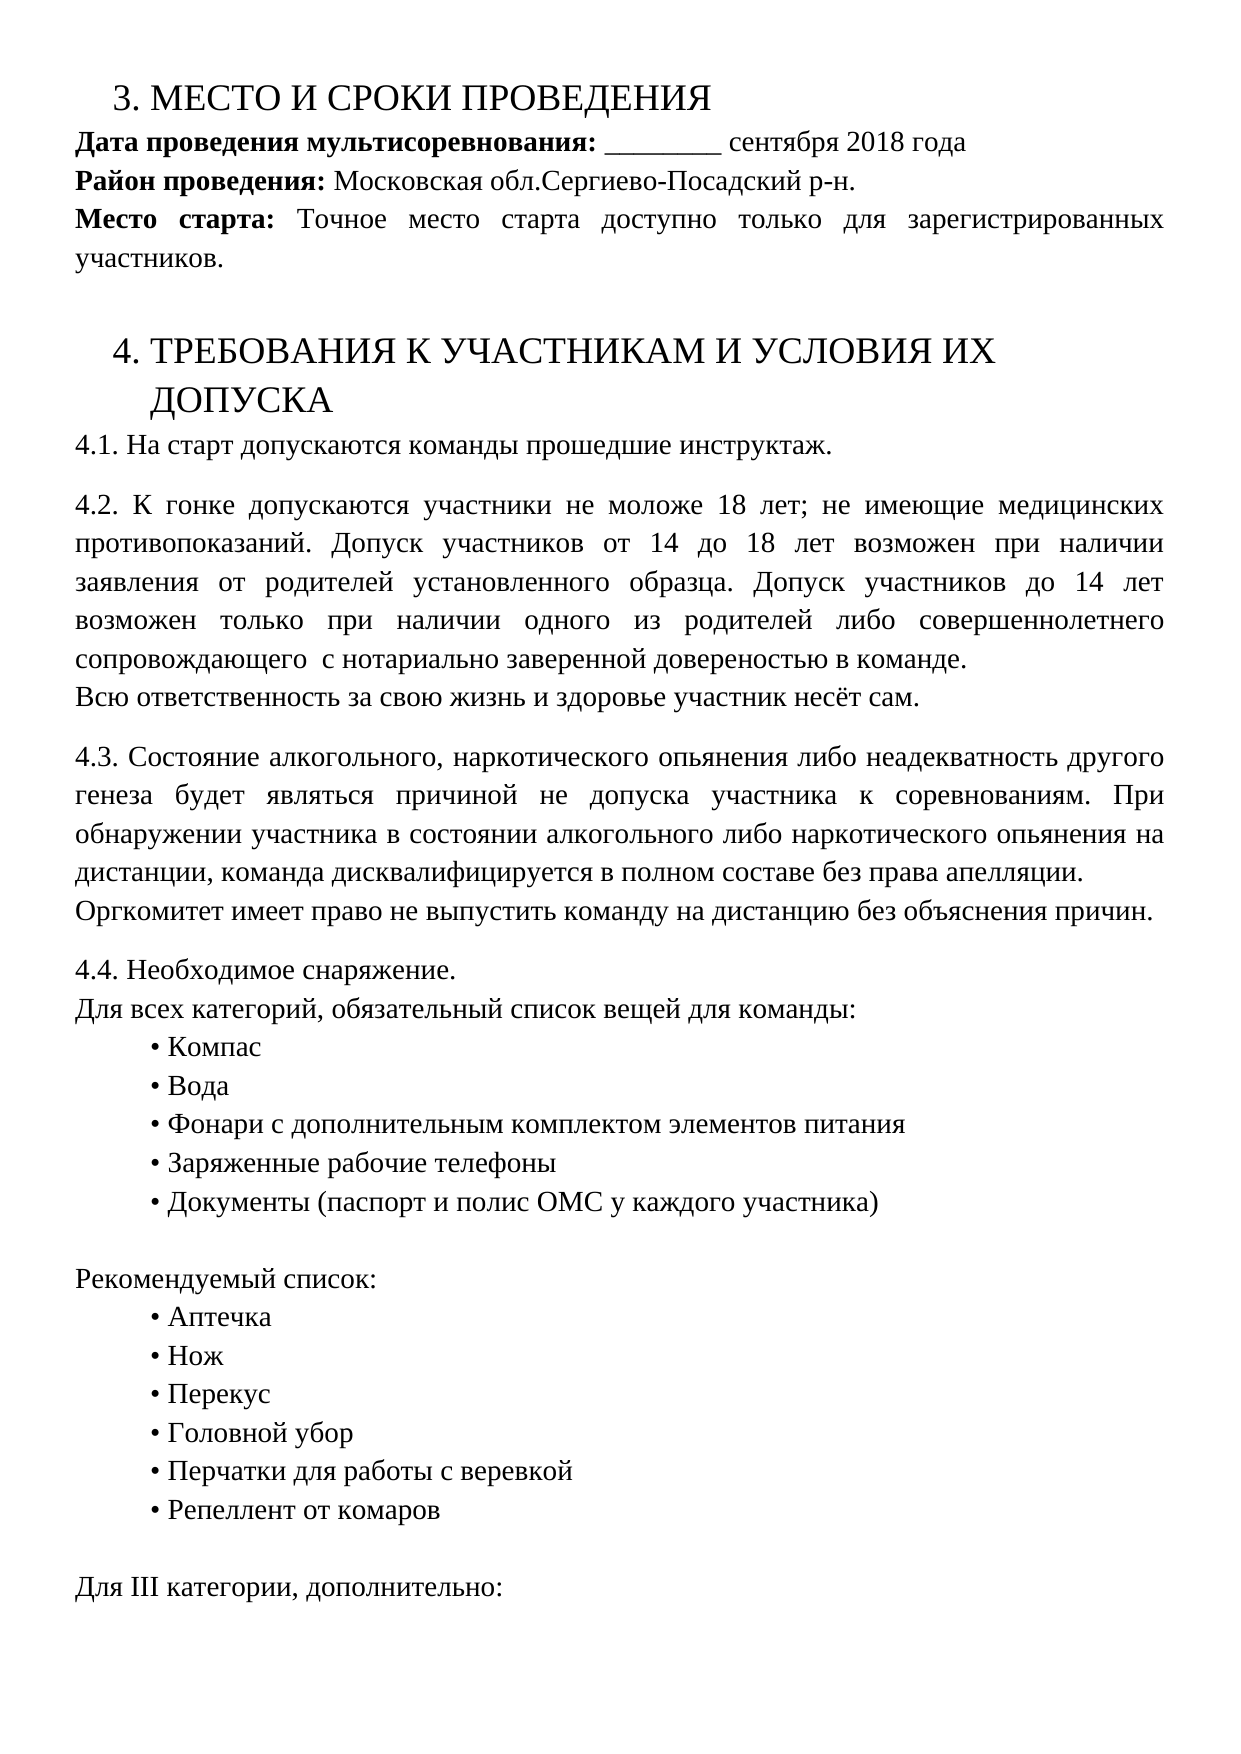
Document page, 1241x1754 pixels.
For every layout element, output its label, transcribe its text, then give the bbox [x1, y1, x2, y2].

list МЕСТО И СРОКИ ПРОВЕДЕНИЯ [112, 75, 1165, 118]
text • Заряженные рабочие телефоны [75, 1145, 1165, 1179]
text Всю ответственность за свою жизнь и здоровье участник несёт сам. [75, 679, 1165, 713]
text Место старта: Точное место старта доступно только для зарегистрированных участников. [75, 202, 1165, 274]
text • Головной убор [75, 1415, 1165, 1448]
text Район проведения: Московская обл.Сергиево-Посадский р-н. [75, 163, 1165, 197]
text Дата проведения мультисоревнования: ________ сентября 2018 года [75, 124, 1165, 158]
text 4.2. К гонке допускаются участники не моложе 18 лет; не имеющие медицинских противопоказаний. Допуск участников от 14 до 18 лет возможен при наличии заявления от родителей установленного образца. Допуск участников до 14 лет возможен только при наличии одного из родителей либо совершеннолетнего сопровождающего с нотариально заверенной довереностью в команде. [75, 487, 1165, 674]
text • Перчатки для работы с веревкой [75, 1453, 1165, 1487]
text • Перекус [75, 1376, 1165, 1410]
text Рекомендуемый список: • Аптечка [75, 1222, 1165, 1333]
text 4.4. Необходимое снаряжение. [75, 952, 1165, 986]
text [75, 1492, 1165, 1603]
text • Вода [75, 1068, 1165, 1102]
list ТРЕБОВАНИЯ К УЧАСТНИКАМ И УСЛОВИЯ ИХ ДОПУСКА [112, 328, 1165, 421]
text • Фонари с дополнительным комплектом элементов питания [75, 1107, 1165, 1140]
text • Нож [75, 1338, 1165, 1371]
text Оргкомитет имеет право не выпустить команду на дистанцию без объяснения причин. [75, 893, 1165, 927]
text Для всех категорий, обязательный список вещей для команды: [75, 991, 1165, 1024]
text • Компас [75, 1029, 1165, 1063]
text 4.3. Состояние алкогольного, наркотического опьянения либо неадекватность другого генеза будет являться причиной не допуска участника к соревнованиям. При обнаружении участника в состоянии алкогольного либо наркотического опьянения на дистанции, команда дисквалифицируется в полном составе без права апелляции. [75, 739, 1165, 888]
text 4.1. На старт допускаются команды прошедшие инструктаж. [75, 427, 1165, 461]
text • Документы (паспорт и полис ОМС у каждого участника) [75, 1184, 1165, 1217]
